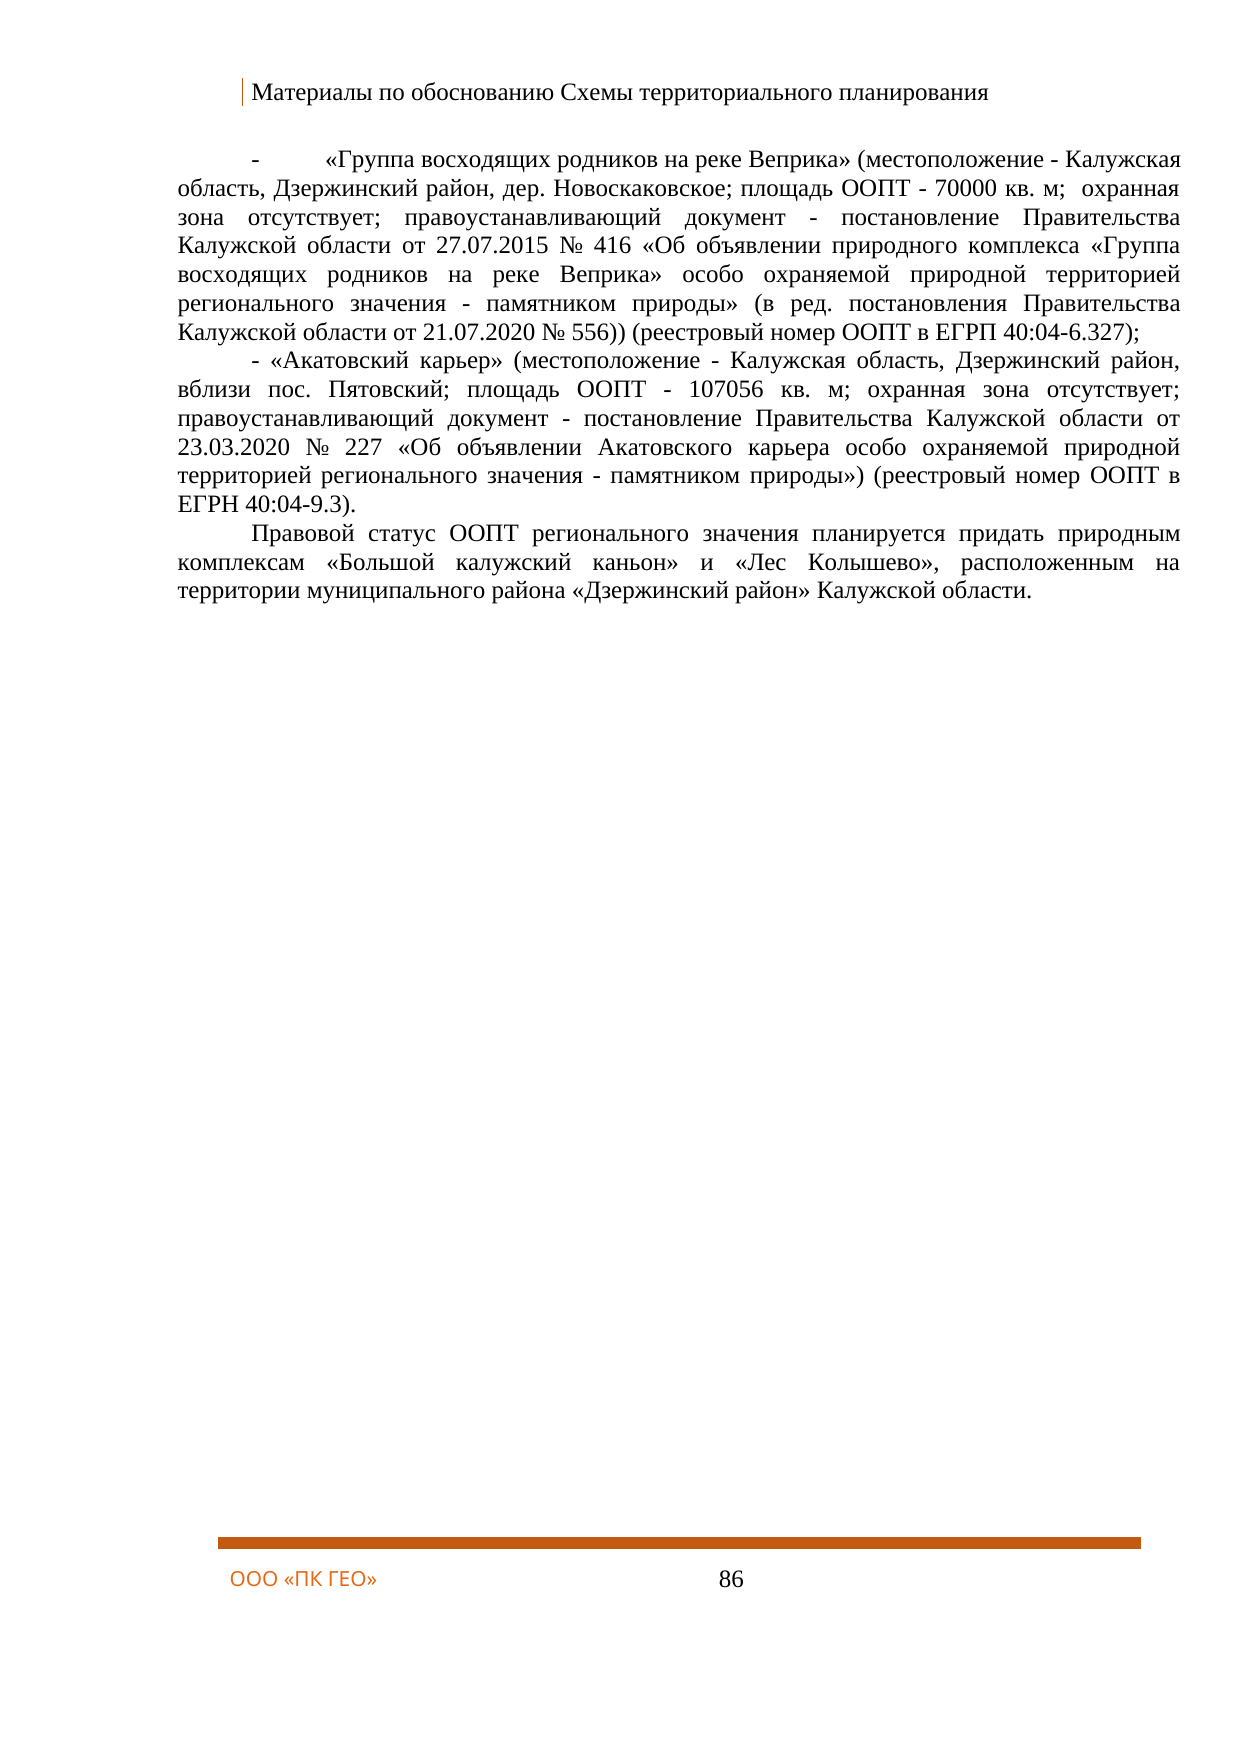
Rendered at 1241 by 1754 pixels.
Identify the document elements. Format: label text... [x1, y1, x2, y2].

text - «Группа восходящих родников на реке Веприка» (местоположение - Калужская область, Дзержинский район, дер. Новоскаковское; площадь ООПТ - 70000 кв. м; охранная зона отсутствует; правоустанавливающий документ - постановление Правительства Калужской области от 27.07.2015 № 416 «Об объявлении природного комплекса «Группа восходящих родников на реке Веприка» особо охраняемой природной территорией регионального значения - памятником природы» (в ред. постановления Правительства Калужской области от 21.07.2020 № 556)) (реестровый номер ООПТ в ЕГРП 40:04-6.327); [177, 144, 1181, 345]
text - «Акатовский карьер» (местоположение - Калужская область, Дзержинский район, вблизи пос. Пятовский; площадь ООПТ - 107056 кв. м; охранная зона отсутствует; правоустанавливающий документ - постановление Правительства Калужской области от 23.03.2020 № 227 «Об объявлении Акатовского карьера особо охраняемой природной территорией регионального значения - памятником природы») (реестровый номер ООПТ в ЕГРН 40:04-9.3). [177, 345, 1181, 518]
text Правовой статус ООПТ регионального значения планируется придать природным комплексам «Большой калужский каньон» и «Лес Колышево», расположенным на территории муниципального района «Дзержинский район» Калужской области. [177, 518, 1181, 604]
